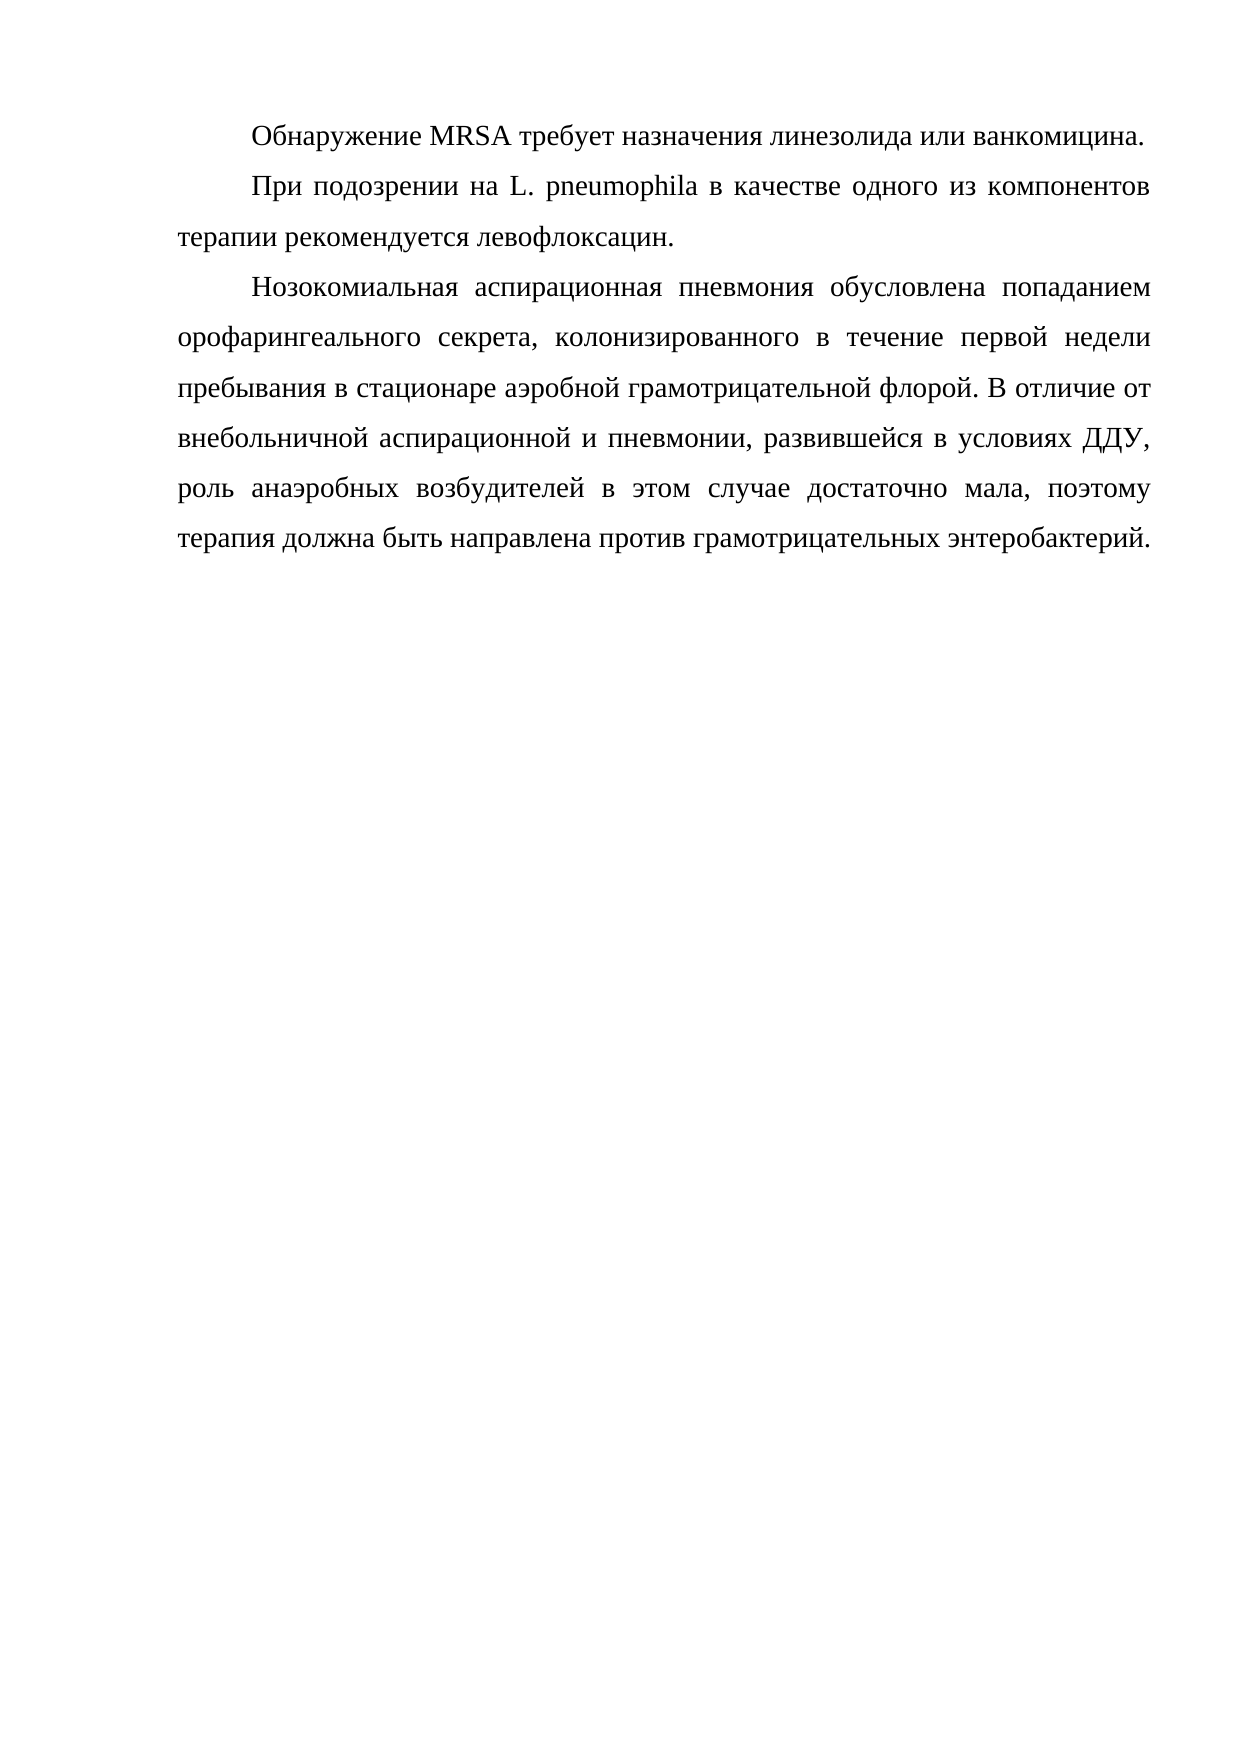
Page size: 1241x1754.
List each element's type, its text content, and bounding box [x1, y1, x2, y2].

text При подозрении на L. pneumophila в качестве одного из компонентов терапии рекомендуется левофлоксацин. [177, 168, 1152, 252]
text Обнаружение MRSA требует назначения линезолида или ванкомицина. [177, 118, 1152, 152]
text Нозокомиальная аспирационная пневмония обусловлена попаданием орофарингеального секрета, колонизированного в течение первой недели пребывания в стационаре аэробной грамотрицательной флорой. В отличие от внебольничной аспирационной и пневмонии, развившейся в условиях ДДУ, роль анаэробных возбудителей в этом случае достаточно мала, поэтому терапия должна быть направлена против грамотрицательных энтеробактерий. [177, 269, 1152, 554]
